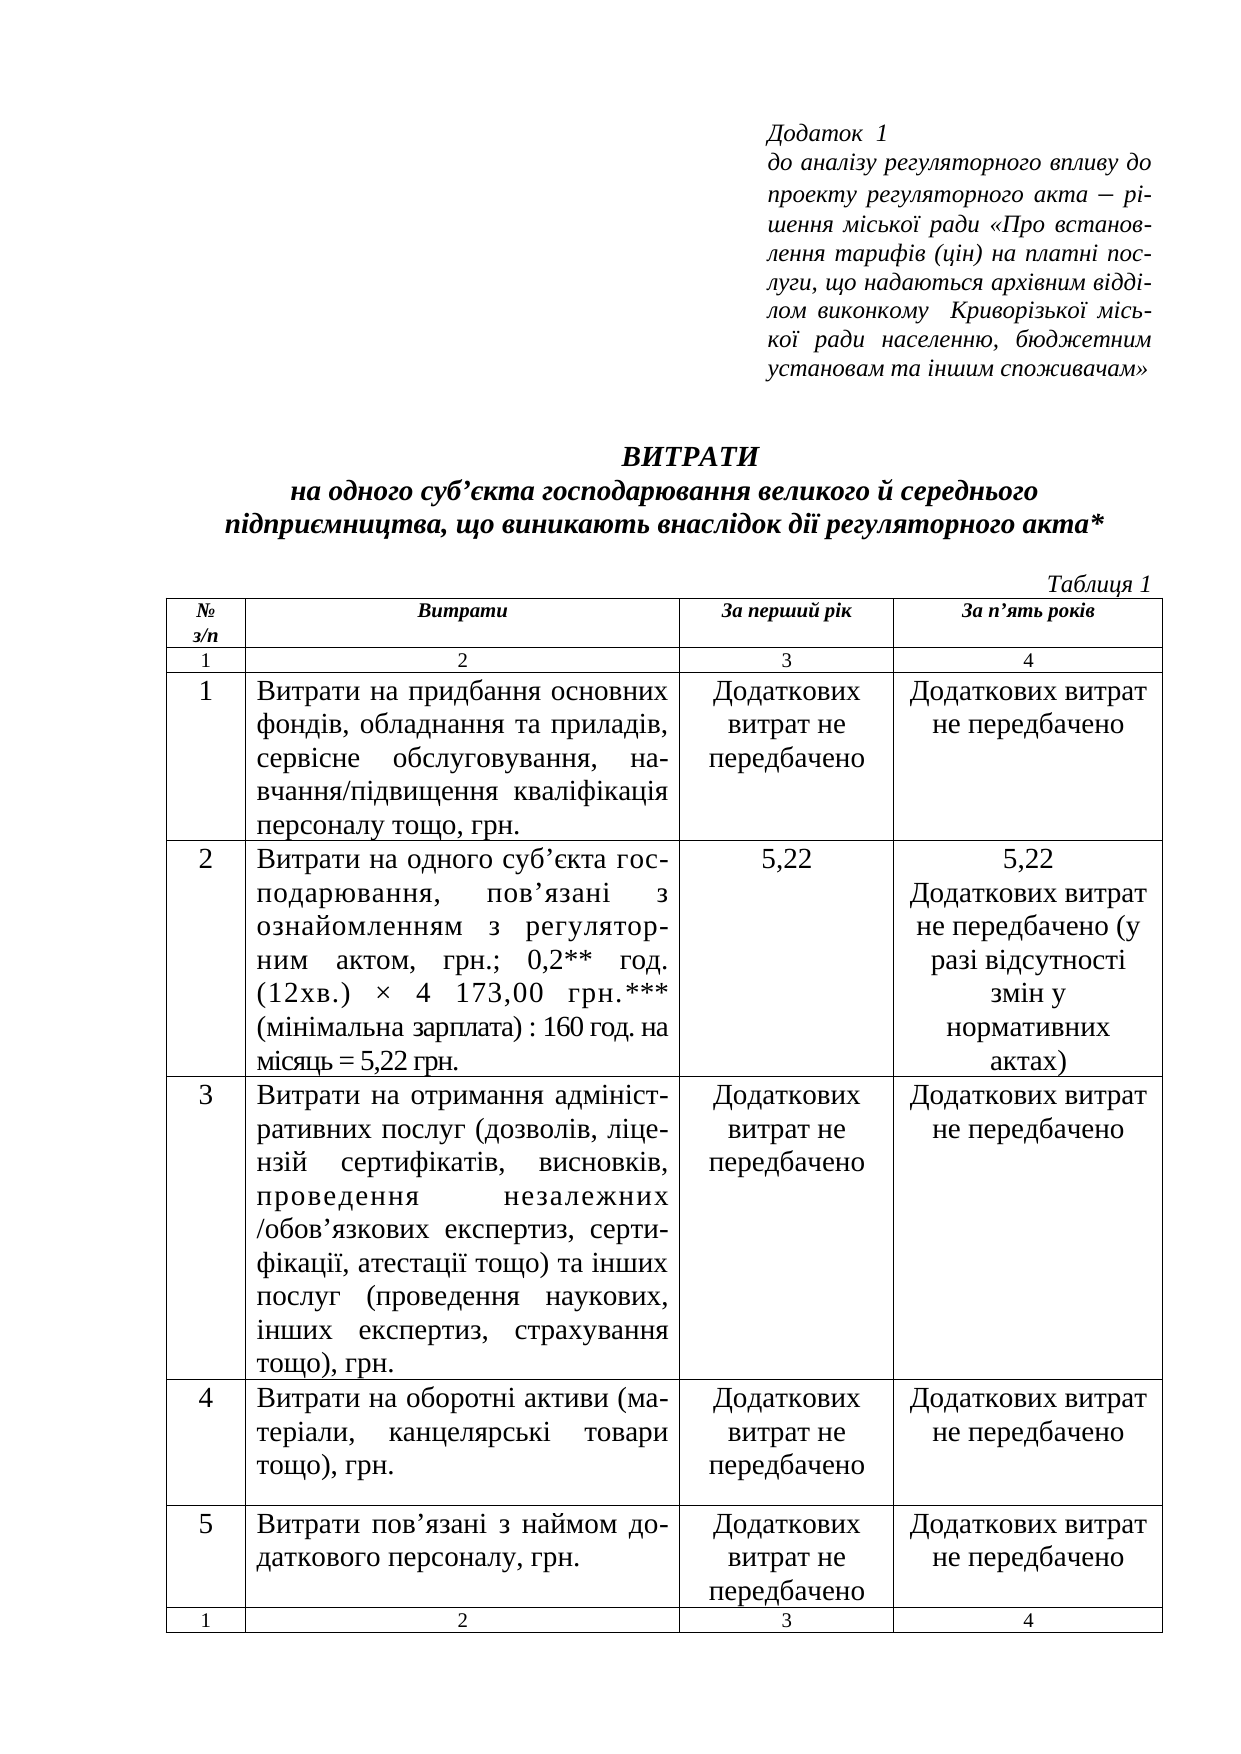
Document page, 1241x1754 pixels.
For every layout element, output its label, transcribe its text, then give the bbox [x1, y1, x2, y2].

table_cell 1 [167, 673, 245, 840]
table_cell Витрати на одного суб’єкта господарювання, пов’язані з ознайомленням з регуляторним актом, грн.; 0,2** год. (12хв.) × 4 173,00 грн.*** (мінімальна зарплата) : 160 год. на місяць = 5,22 грн. [246, 841, 679, 1076]
table_cell Додаткових витрат не передбачено [680, 1380, 893, 1505]
table_cell 2 [246, 648, 679, 672]
table_cell 3 [167, 1077, 245, 1379]
text Таблиця 1 [177, 569, 1152, 597]
table_cell Додаткових витрат не передбачено [680, 1077, 893, 1379]
table_header Витрати [246, 599, 679, 647]
text Додаток 1 [221, 118, 1152, 147]
text ВИТРАТИ на одного суб’єкта господарювання великого й середнього підприємництва, що виникають внаслідок дії регуляторного акта* [177, 439, 1152, 540]
table_cell 4 [894, 648, 1162, 672]
table_cell Додаткових витрат не передбачено [894, 1506, 1162, 1607]
table_cell 2 [246, 1608, 679, 1632]
table_cell 4 [167, 1380, 245, 1505]
table_cell Додаткових витрат не передбачено [680, 1506, 893, 1607]
table_cell 2 [167, 841, 245, 1076]
table_cell Витрати на оборотні активи (матеріали, канцелярські товари тощо), грн. [246, 1380, 679, 1505]
table_cell Витрати на придбання основних фондів, обладнання та приладів, сервісне обслуговування, навчання/підвищення кваліфікація персоналу тощо, грн. [246, 673, 679, 840]
table_cell Додаткових витрат не передбачено [894, 673, 1162, 840]
table_cell Витрати пов’язані з наймом додаткового персоналу, грн. [246, 1506, 679, 1607]
table_cell Додаткових витрат не передбачено [894, 1380, 1162, 1505]
table_cell 1 [167, 1608, 245, 1632]
text до аналізу регуляторного впливу до проекту регуляторного акта – рішення міської ради «Про встановлення тарифів (цін) на платні послуги, що надаються архівним відділом виконкому Криворізької міської ради населенню, бюджетним установам та іншим споживачам» [767, 147, 1152, 382]
table_header За п’ять років [894, 599, 1162, 647]
table_cell 5,22 Додаткових витрат не передбачено (у разі відсутності змін у нормативних актах) [894, 841, 1162, 1076]
table_cell Витрати на отримання адміністративних послуг (дозволів, ліцензій сертифікатів, висновків, проведення незалежних /обов’язкових експертиз, сертифікації, атестації тощо) та інших послуг (проведення наукових, інших експертиз, страхування тощо), грн. [246, 1077, 679, 1379]
table_header За перший рік [680, 599, 893, 647]
table_cell 4 [894, 1608, 1162, 1632]
table_cell 1 [167, 648, 245, 672]
table_cell Додаткових витрат не передбачено [680, 673, 893, 840]
table_cell 5 [167, 1506, 245, 1607]
table_header № з/п [167, 599, 245, 647]
table_cell 3 [680, 1608, 893, 1632]
table_cell 5,22 [680, 841, 893, 1076]
table_cell 3 [680, 648, 893, 672]
table_cell Додаткових витрат не передбачено [894, 1077, 1162, 1379]
